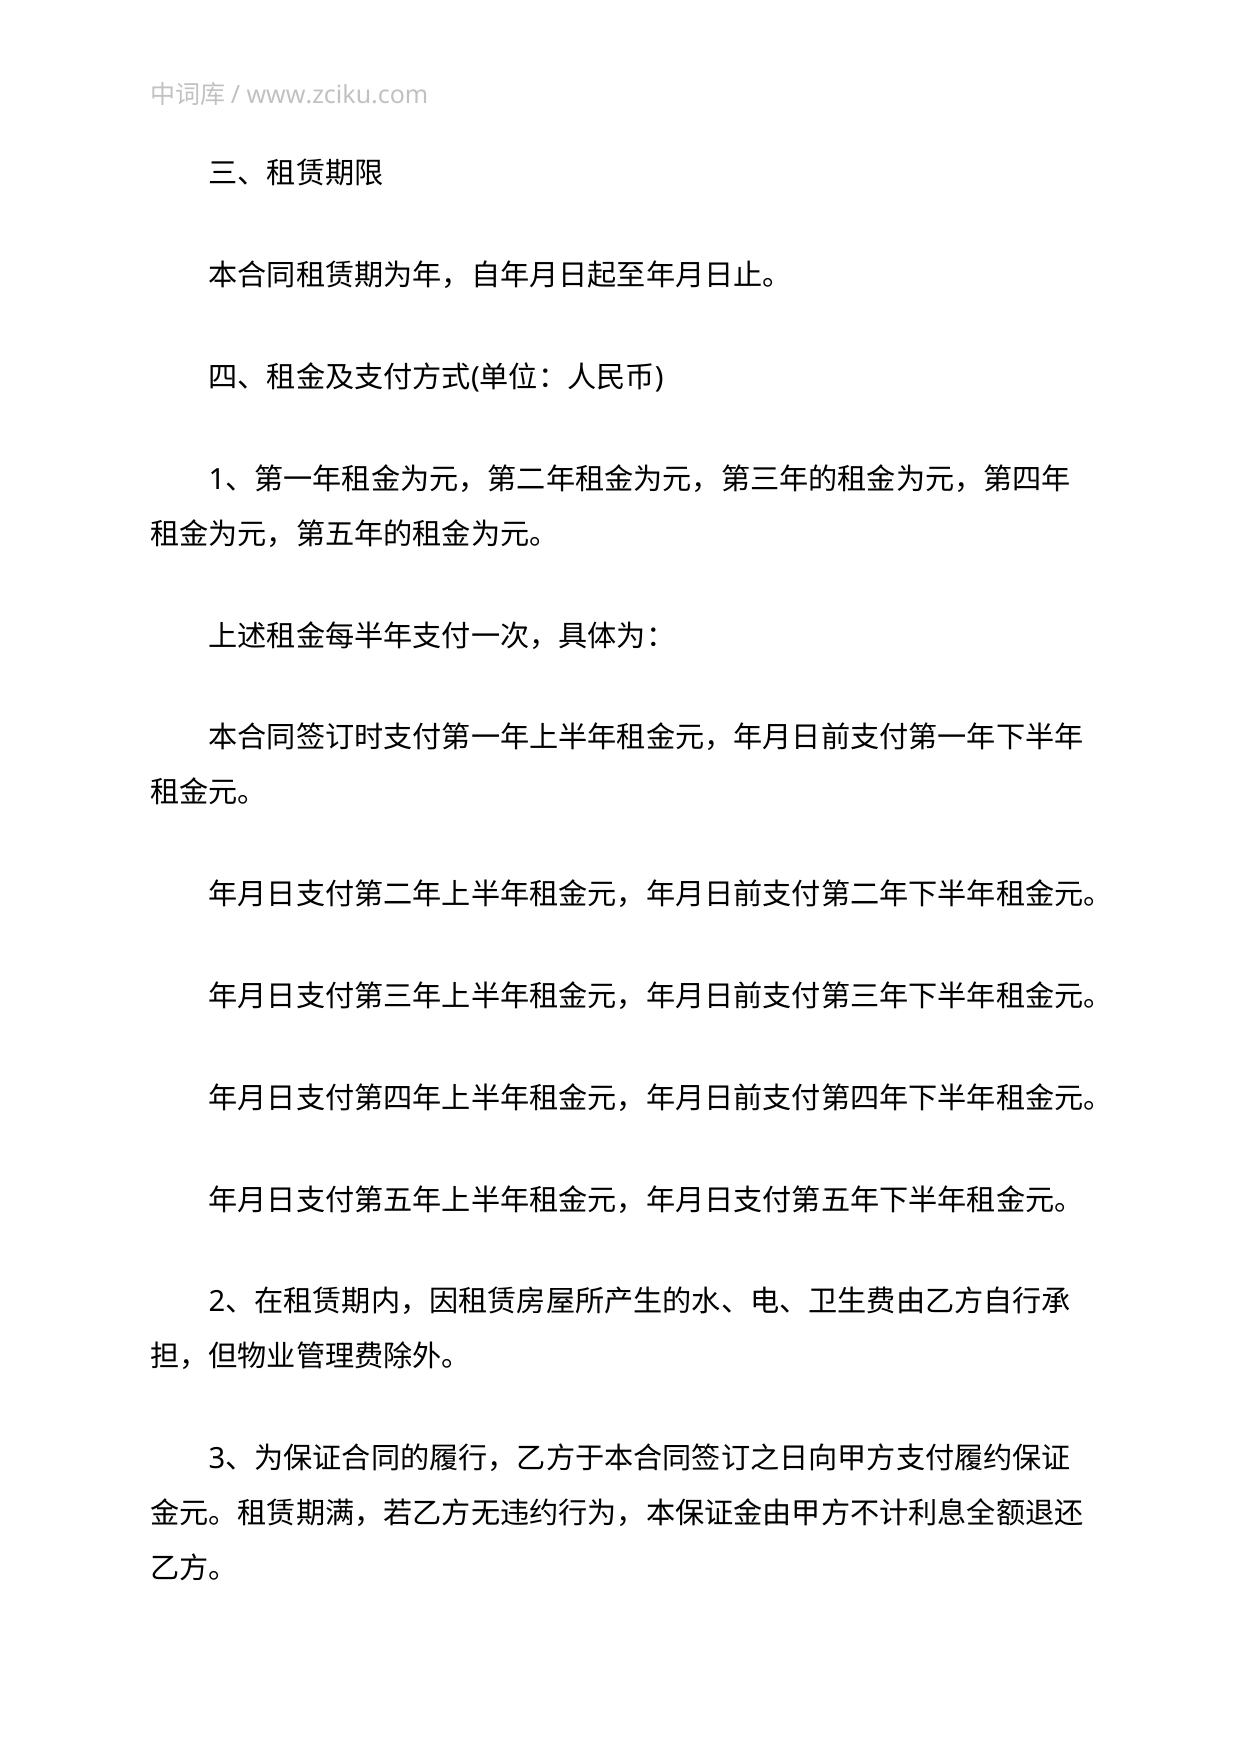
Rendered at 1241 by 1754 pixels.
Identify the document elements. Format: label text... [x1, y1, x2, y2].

text 本合同签订时支付第一年上半年租金元，年月日前支付第一年下半年租金元。 [150, 714, 1090, 811]
text 3、为保证合同的履行，乙方于本合同签订之日向甲方支付履约保证金元。租赁期满，若乙方无违约行为，本保证金由甲方不计利息全额退还乙方。 [150, 1434, 1090, 1587]
text 四、租金及支付方式(单位：人民币) [150, 353, 1090, 396]
text 1、第一年租金为元，第二年租金为元，第三年的租金为元，第四年租金为元，第五年的租金为元。 [150, 456, 1090, 553]
text 2、在租赁期内，因租赁房屋所产生的水、电、卫生费由乙方自行承担，但物业管理费除外。 [150, 1278, 1090, 1375]
text 年月日支付第四年上半年租金元，年月日前支付第四年下半年租金元。 [150, 1074, 1090, 1117]
text 三、租赁期限 [150, 150, 1090, 192]
text 本合同租赁期为年，自年月日起至年月日止。 [150, 252, 1090, 294]
text 年月日支付第五年上半年租金元，年月日支付第五年下半年租金元。 [150, 1176, 1090, 1218]
text 年月日支付第二年上半年租金元，年月日前支付第二年下半年租金元。 [150, 871, 1090, 913]
text 上述租金每半年支付一次，具体为： [150, 612, 1090, 654]
text 年月日支付第三年上半年租金元，年月日前支付第三年下半年租金元。 [150, 972, 1090, 1015]
